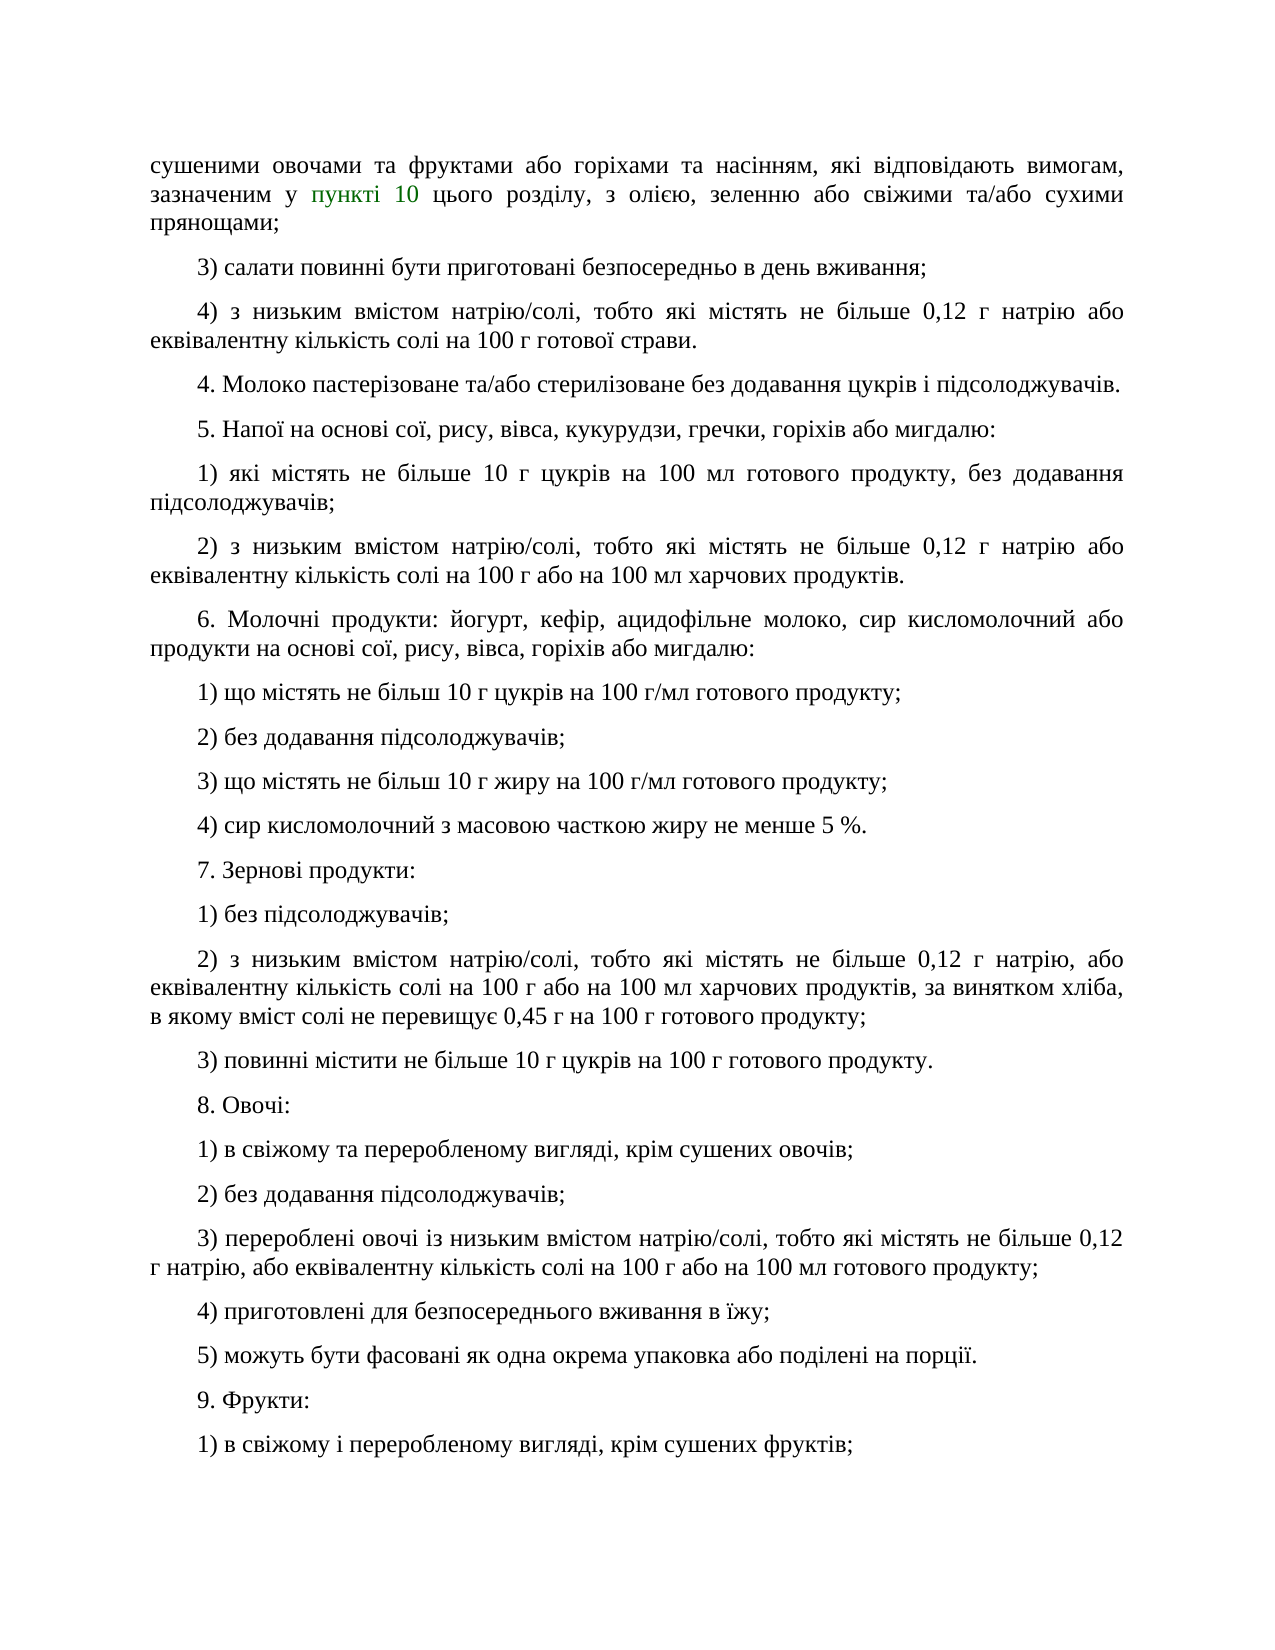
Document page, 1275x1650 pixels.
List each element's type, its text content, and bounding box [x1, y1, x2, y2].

text 3) що містять не більш 10 г жиру на 100 г/мл готового продукту; [150, 766, 1125, 795]
text 3) повинні містити не більше 10 г цукрів на 100 г готового продукту. [150, 1046, 1125, 1074]
text 7. Зернові продукти: [150, 855, 1125, 884]
text 2) з низьким вмістом натрію/солі, тобто які містять не більше 0,12 г натрію, або еквівалентну кількість солі на 100 г або на 100 мл харчових продуктів, за винятком хліба, в якому вміст солі не перевищує 0,45 г на 100 г готового продукту; [150, 944, 1125, 1030]
text 1) що містять не більш 10 г цукрів на 100 г/мл готового продукту; [150, 677, 1125, 706]
text 4) сир кисломолочний з масовою часткою жиру не менше 5 %. [150, 811, 1125, 839]
text 4) приготовлені для безпосереднього вживання в їжу; [150, 1296, 1125, 1325]
text 6. Молочні продукти: йогурт, кефір, ацидофільне молоко, сир кисломолочний або продукти на основі сої, рису, вівса, горіхів або мигдалю: [150, 604, 1125, 662]
text 1) без підсолоджувачів; [150, 899, 1125, 928]
text 1) в свіжому і переробленому вигляді, крім сушених фруктів; [150, 1429, 1125, 1458]
text 8. Овочі: [150, 1090, 1125, 1119]
text 4) з низьким вмістом натрію/солі, тобто які містять не більше 0,12 г натрію або еквівалентну кількість солі на 100 г готової страви. [150, 296, 1125, 354]
text 4. Молоко пастерізоване та/або стерилізоване без додавання цукрів і підсолоджувачів. [150, 369, 1125, 398]
text 5. Напої на основі сої, рису, вівса, кукурудзи, гречки, горіхів або мигдалю: [150, 414, 1125, 442]
text 3) салати повинні бути приготовані безпосередньо в день вживання; [150, 252, 1125, 281]
text 2) з низьким вмістом натрію/солі, тобто які містять не більше 0,12 г натрію або еквівалентну кількість солі на 100 г або на 100 мл харчових продуктів. [150, 531, 1125, 589]
text 2) без додавання підсолоджувачів; [150, 1179, 1125, 1207]
text 3) перероблені овочі із низьким вмістом натрію/солі, тобто які містять не більше 0,12 г натрію, або еквівалентну кількість солі на 100 г або на 100 мл готового продукту; [150, 1223, 1125, 1281]
text 9. Фрукти: [150, 1385, 1125, 1414]
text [150, 150, 1125, 236]
text 5) можуть бути фасовані як одна окрема упаковка або поділені на порції. [150, 1341, 1125, 1369]
text 1) які містять не більше 10 г цукрів на 100 мл готового продукту, без додавання підсолоджувачів; [150, 458, 1125, 516]
text 2) без додавання підсолоджувачів; [150, 722, 1125, 751]
text 1) в свіжому та переробленому вигляді, крім сушених овочів; [150, 1134, 1125, 1163]
